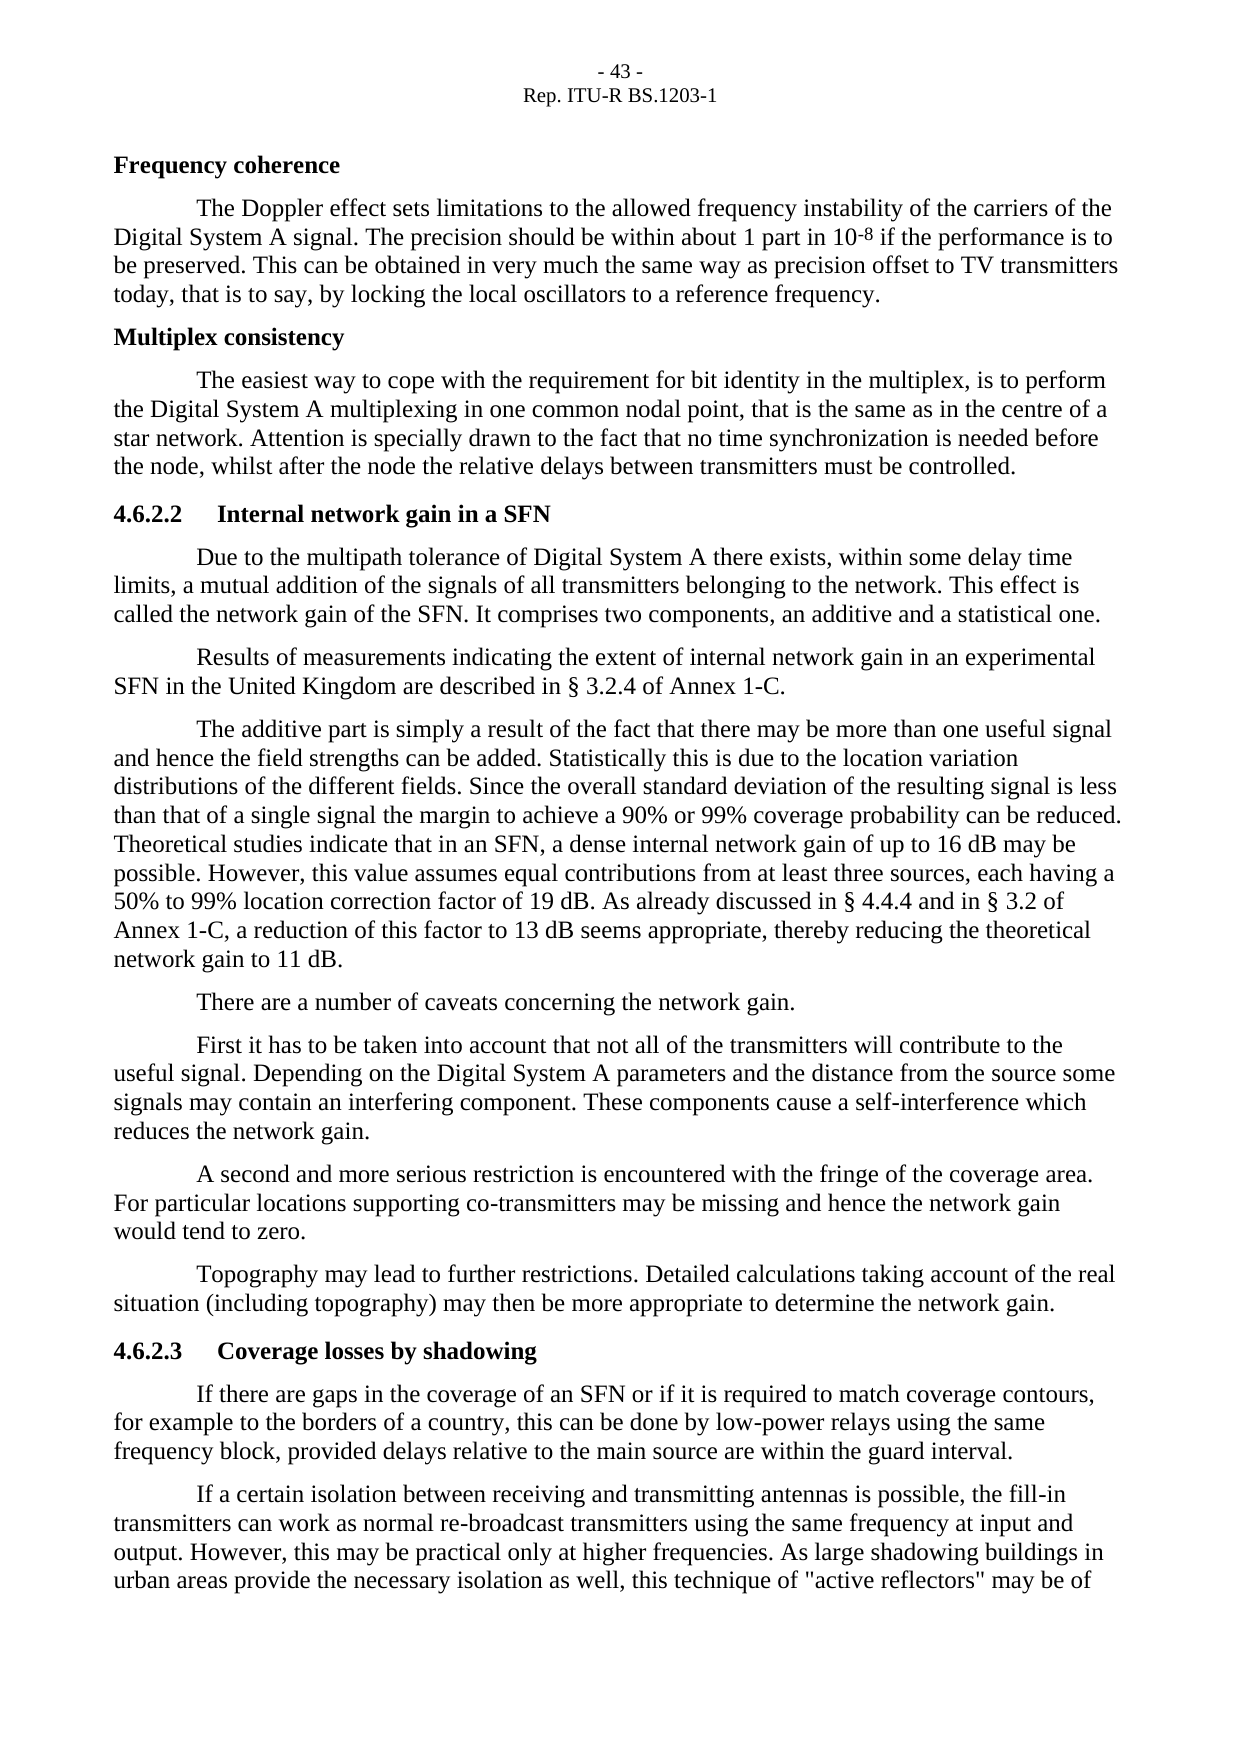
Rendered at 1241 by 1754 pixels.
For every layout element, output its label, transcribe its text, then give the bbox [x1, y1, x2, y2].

text The Doppler effect sets limitations to the allowed frequency instability of the carriers of the Digital System A signal. The precision should be within about 1 part in 10-8 if the performance is to be preserved. This can be obtained in very much the same way as precision offset to TV transmitters today, that is to say, by locking the local oscillators to a reference frequency. [113, 193, 1127, 308]
text There are a number of caveats concerning the network gain. [113, 987, 1127, 1016]
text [113, 1479, 1127, 1594]
text Topography may lead to further restrictions. Detailed calculations taking account of the real situation (including topography) may then be more appropriate to determine the network gain. [113, 1259, 1127, 1317]
subtitle 4.6.2.2 Internal network gain in a SFN [113, 499, 1127, 528]
text Results of measurements indicating the extent of internal network gain in an experimental SFN in the United Kingdom are described in § 3.2.4 of Annex 1-C. [113, 642, 1127, 700]
text Due to the multipath tolerance of Digital System A there exists, within some delay time limits, a mutual addition of the signals of all transmitters belonging to the network. This effect is called the network gain of the SFN. It comprises two components, an additive and a statistical one. [113, 542, 1127, 628]
text Frequency coherence [113, 150, 1127, 179]
text A second and more serious restriction is encountered with the fringe of the coverage area. For particular locations supporting co-transmitters may be missing and hence the network gain would tend to zero. [113, 1159, 1127, 1245]
text First it has to be taken into account that not all of the transmitters will contribute to the useful signal. Depending on the Digital System A parameters and the distance from the source some signals may contain an interfering component. These components cause a self-interference which reduces the network gain. [113, 1030, 1127, 1145]
subtitle 4.6.2.3 Coverage losses by shadowing [113, 1336, 1127, 1364]
text The easiest way to cope with the requirement for bit identity in the multiplex, is to perform the Digital System A multiplexing in one common nodal point, that is the same as in the centre of a star network. Attention is specially drawn to the fact that no time synchronization is needed before the node, whilst after the node the relative delays between transmitters must be controlled. [113, 365, 1127, 480]
text If there are gaps in the coverage of an SFN or if it is required to match coverage contours, for example to the borders of a country, this can be done by low-power relays using the same frequency block, provided delays relative to the main source are within the guard interval. [113, 1379, 1127, 1465]
text Multiplex consistency [113, 322, 1127, 351]
text The additive part is simply a result of the fact that there may be more than one useful signal and hence the field strengths can be added. Statistically this is due to the location variation distributions of the different fields. Since the overall standard deviation of the resulting signal is less than that of a single signal the margin to achieve a 90% or 99% coverage probability can be reduced. Theoretical studies indicate that in an SFN, a dense internal network gain of up to 16 dB may be possible. However, this value assumes equal contributions from at least three sources, each having a 50% to 99% location correction factor of 19 dB. As already discussed in § 4.4.4 and in § 3.2 of Annex 1-C, a reduction of this factor to 13 dB seems appropriate, thereby reducing the theoretical network gain to 11 dB. [113, 714, 1127, 973]
